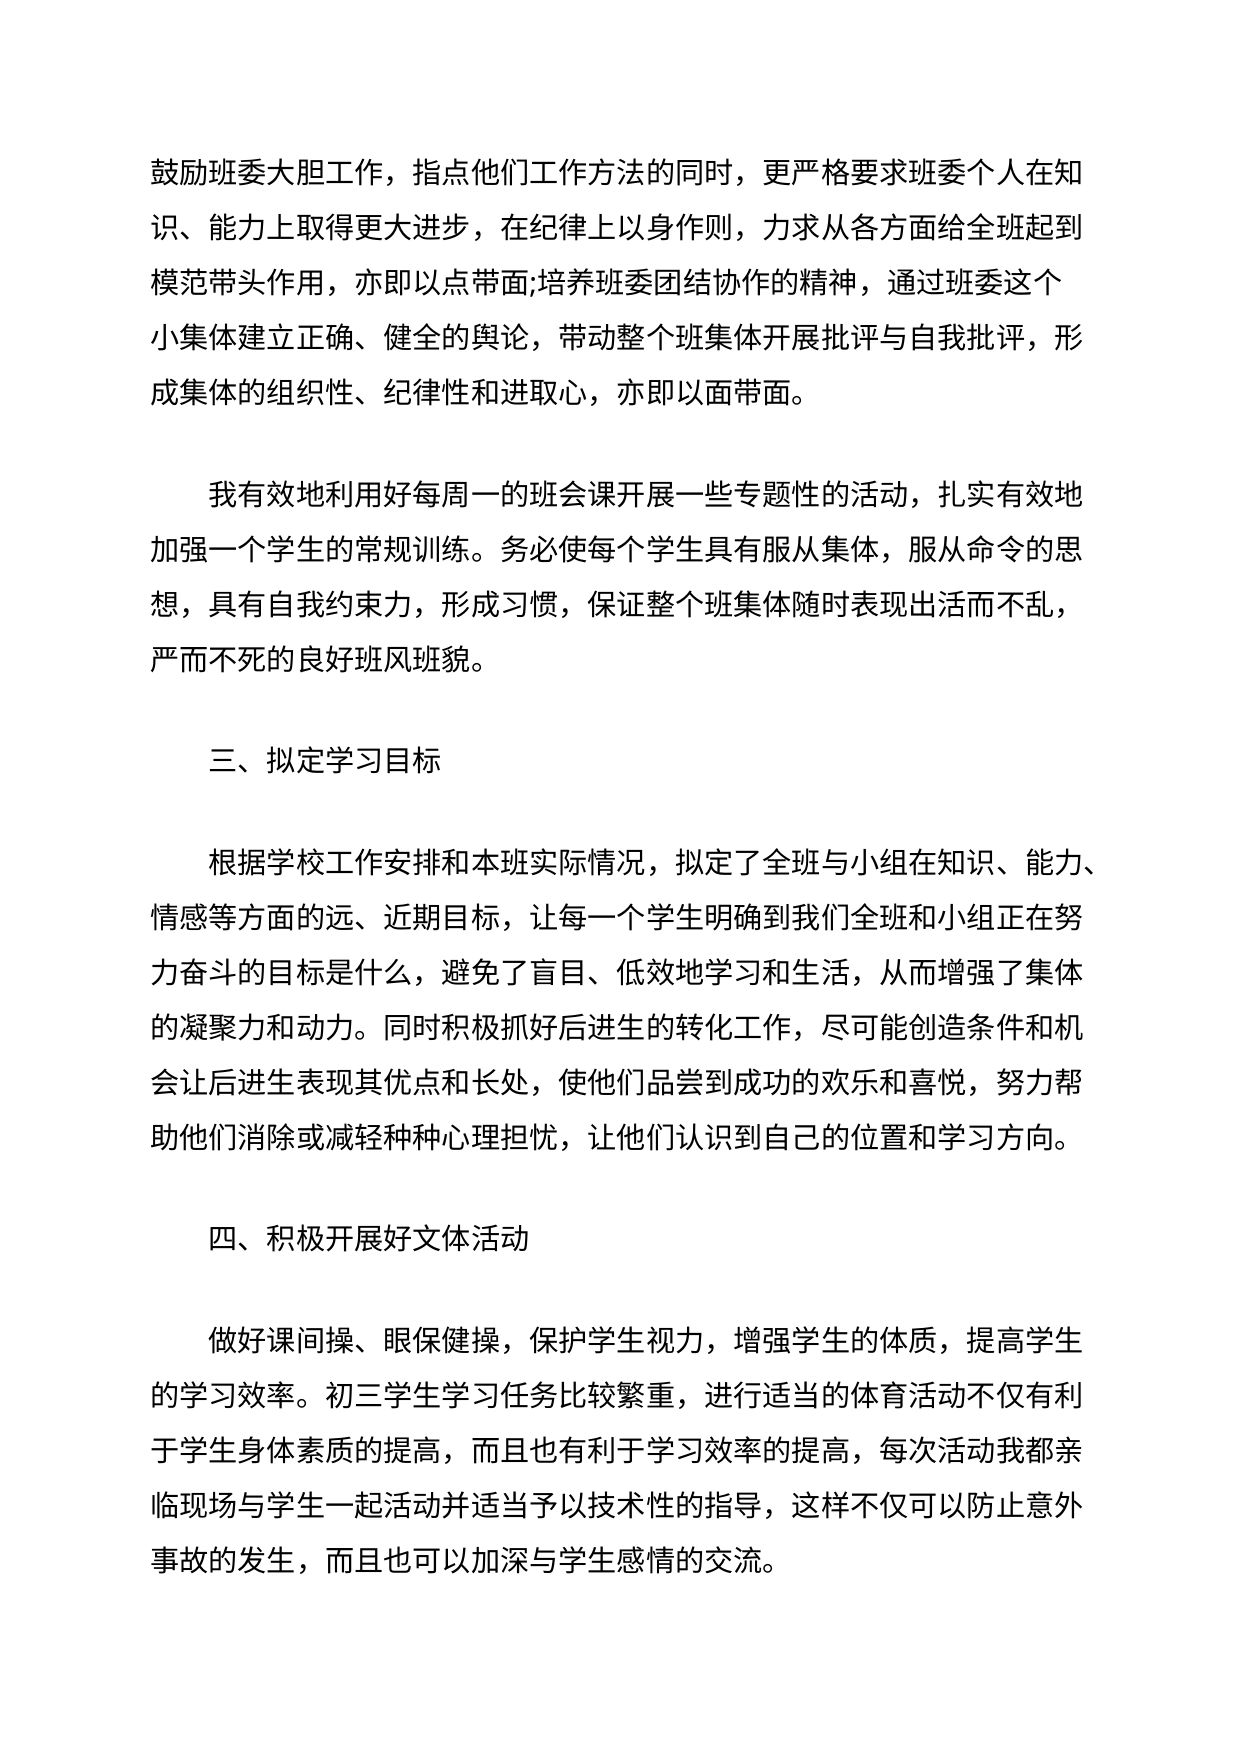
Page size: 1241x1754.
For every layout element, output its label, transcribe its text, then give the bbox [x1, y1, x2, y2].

text 四、积极开展好文体活动 [150, 1216, 1090, 1258]
text 我有效地利用好每周一的班会课开展一些专题性的活动，扎实有效地加强一个学生的常规训练。务必使每个学生具有服从集体，服从命令的思想，具有自我约束力，形成习惯，保证整个班集体随时表现出活而不乱，严而不死的良好班风班貌。 [150, 471, 1090, 678]
text 做好课间操、眼保健操，保护学生视力，增强学生的体质，提高学生的学习效率。初三学生学习任务比较繁重，进行适当的体育活动不仅有利于学生身体素质的提高，而且也有利于学习效率的提高，每次活动我都亲临现场与学生一起活动并适当予以技术性的指导，这样不仅可以防止意外事故的发生，而且也可以加深与学生感情的交流。 [150, 1318, 1090, 1579]
text 根据学校工作安排和本班实际情况，拟定了全班与小组在知识、能力、情感等方面的远、近期目标，让每一个学生明确到我们全班和小组正在努力奋斗的目标是什么，避免了盲目、低效地学习和生活，从而增强了集体的凝聚力和动力。同时积极抓好后进生的转化工作，尽可能创造条件和机会让后进生表现其优点和长处，使他们品尝到成功的欢乐和喜悦，努力帮助他们消除或减轻种种心理担忧，让他们认识到自己的位置和学习方向。 [150, 840, 1090, 1156]
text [150, 150, 1090, 412]
text 三、拟定学习目标 [150, 738, 1090, 780]
